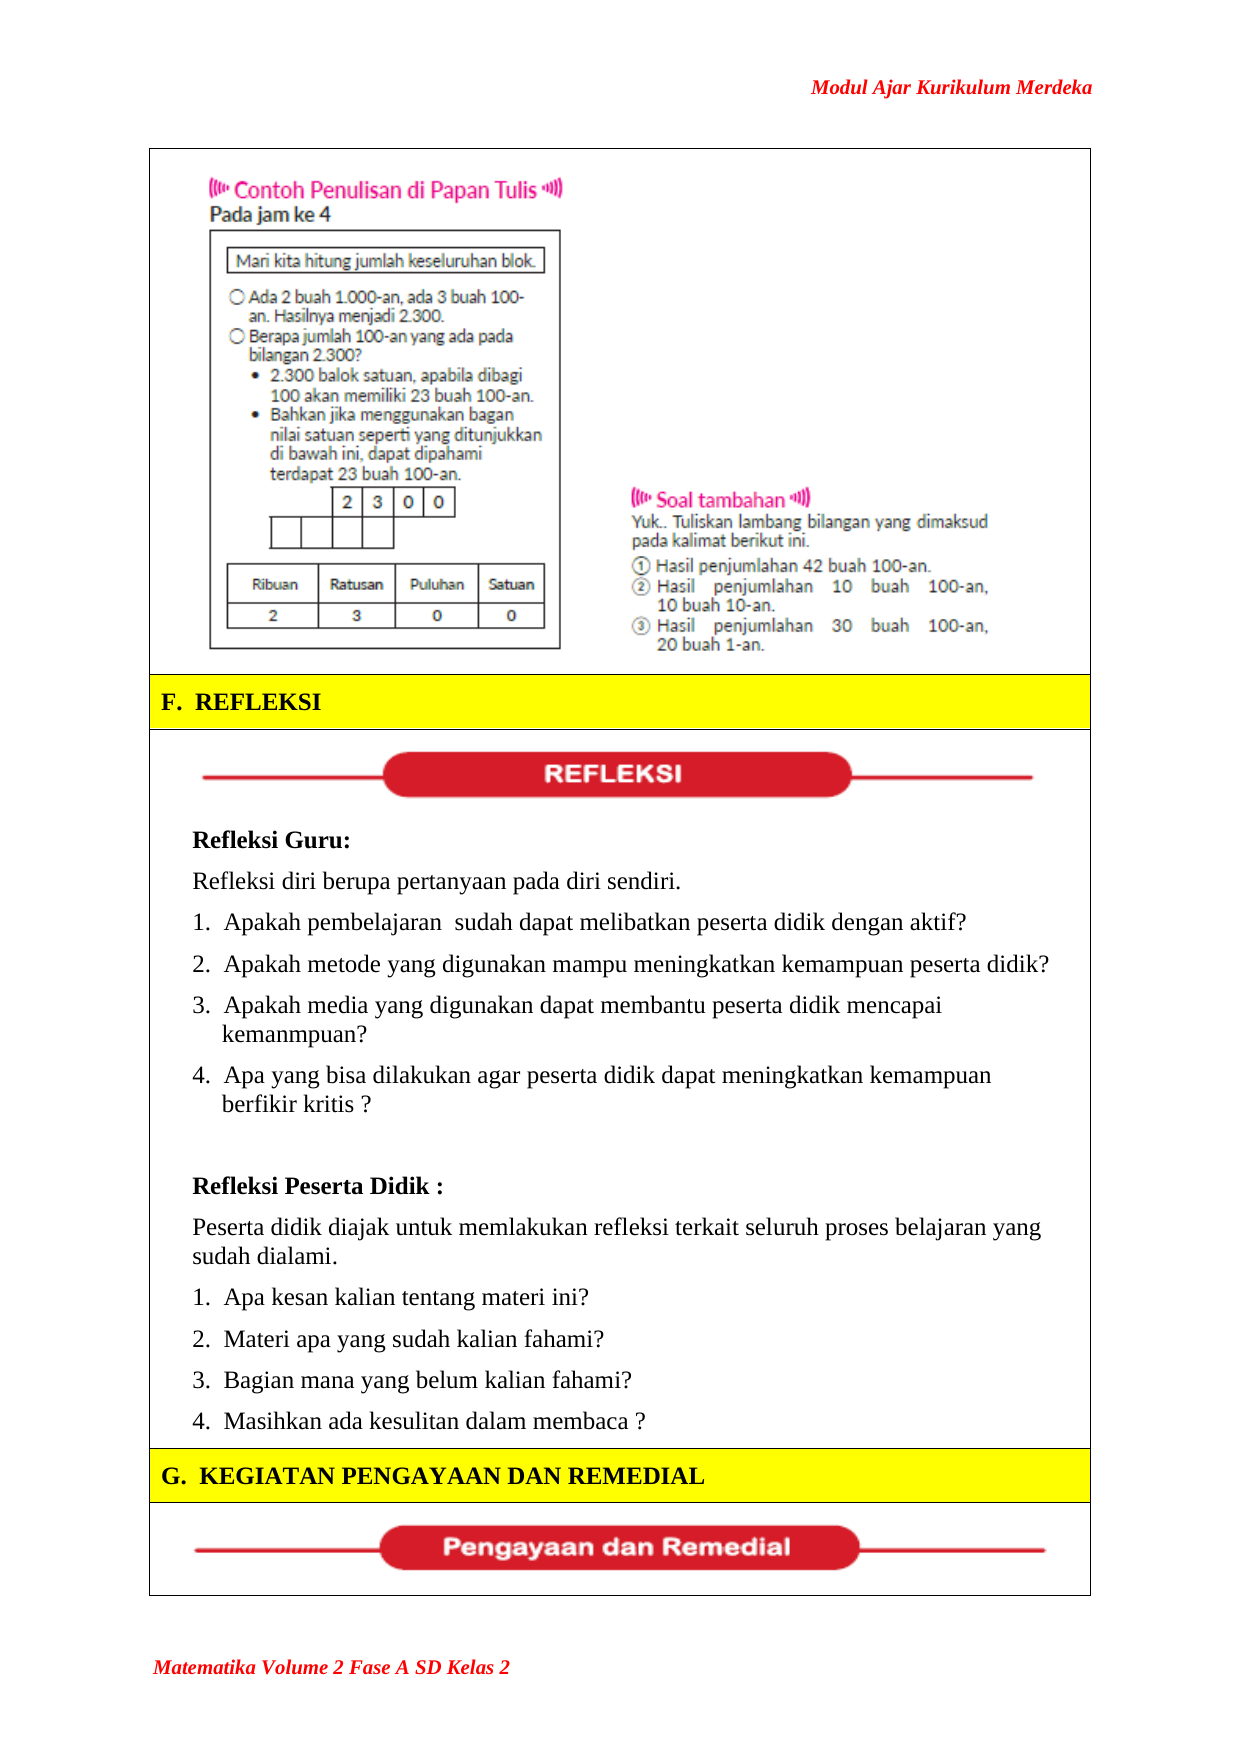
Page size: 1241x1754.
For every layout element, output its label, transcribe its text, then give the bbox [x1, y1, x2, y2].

table_cell G. KEGIATAN PENGAYAAN DAN REMEDIAL [150, 1449, 1090, 1502]
picture [194, 161, 572, 662]
table_cell F. REFLEKSI [150, 675, 1090, 728]
picture [182, 1515, 1060, 1583]
table_cell Refleksi Guru: Refleksi diri berupa pertanyaan pada diri sendiri. 1. Apakah pembelajaran sudah dapat melibatkan peserta didik dengan aktif? 2. Apakah metode yang digunakan mampu meningkatkan kemampuan peserta didik? 3. Apakah media yang digunakan dapat membantu peserta didik mencapai kemanmpuan? 4. Apa yang bisa dilakukan agar peserta didik dapat meningkatkan kemampuan berfikir kritis ? Refleksi Peserta Didik : Peserta didik diajak untuk memlakukan refleksi terkait seluruh proses belajaran yang sudah dialami. 1. Apa kesan kalian tentang materi ini? 2. Materi apa yang sudah kalian fahami? 3. Bagian mana yang belum kalian fahami? 4. Masihkan ada kesulitan dalam membaca ? [150, 730, 1090, 1447]
table_cell a. Penilaian sikap. Tabel 4.1 Penilaian sikap Keterangan : n adalah total penilaian (jumlah) N adalah Nilain untuk masing-masing siswa NPD adalah nama peserta didik 1. Indikator berdoa sebelum dan setelah pelajaran Tabel 4.2 Indikator Berdoa 2. Indikator bersyukur terhadap hasil kerja yang telah diperoleh Tabel 4.3 Indikator Bersyukur 3. Indikator kesadaran bahwa ilmu yang diperoleh adalah pemberian tuhan Tabel 4.4 Indikator Kesadaran b. Penilaian Pengetahuan (kognitif) [150, 149, 1090, 674]
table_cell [150, 1503, 1090, 1595]
picture [194, 742, 1051, 813]
picture [621, 481, 997, 662]
